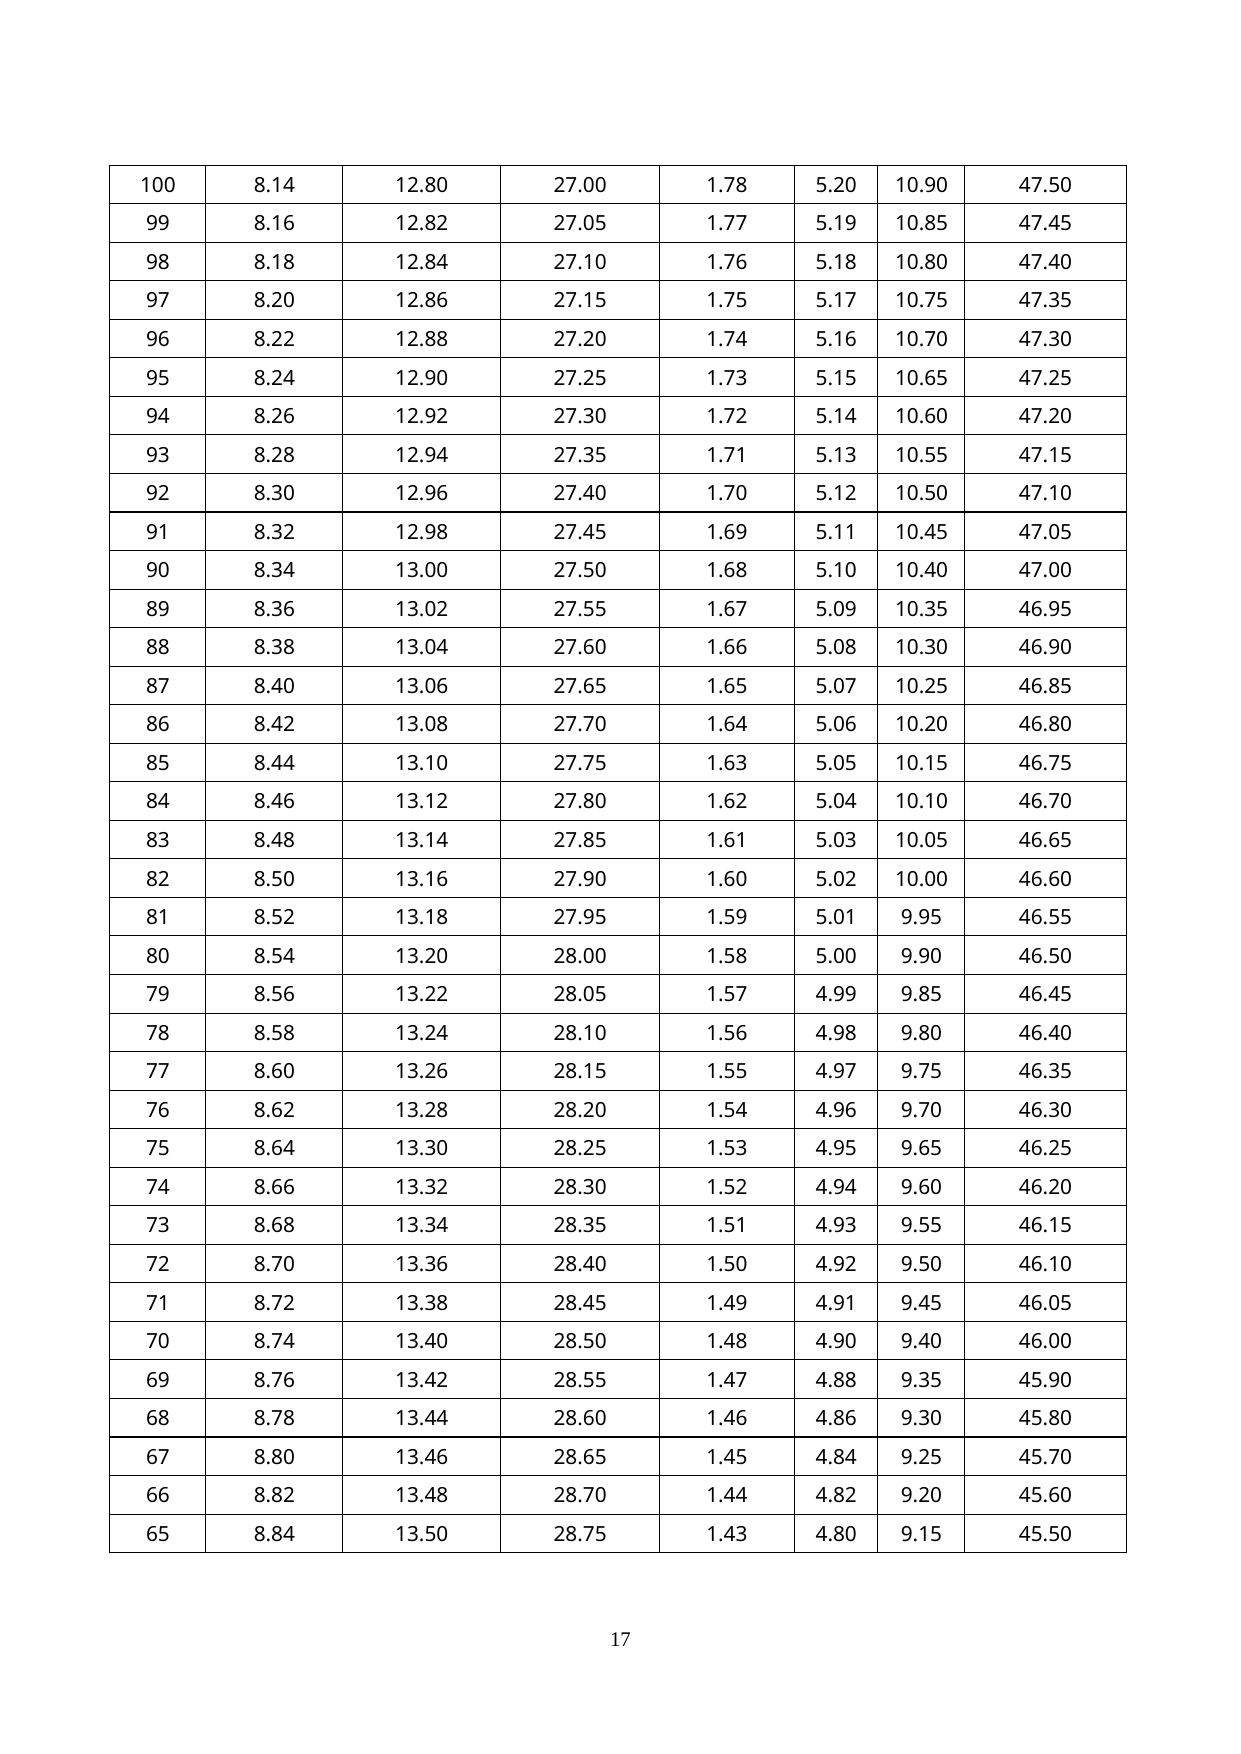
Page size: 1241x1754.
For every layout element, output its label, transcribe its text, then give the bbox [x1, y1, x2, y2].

table_cell 46.05 [965, 1283, 1126, 1321]
table_cell 65 [110, 1515, 205, 1552]
table_cell 28.30 [501, 1168, 659, 1205]
table_cell 13.48 [343, 1476, 500, 1513]
table_cell 8.66 [206, 1168, 342, 1205]
table_cell 81 [110, 898, 205, 935]
table_cell 10.05 [878, 821, 964, 858]
table_cell 5.03 [795, 821, 877, 858]
table_cell 8.14 [206, 166, 342, 203]
table_cell 86 [110, 705, 205, 743]
table_cell 27.30 [501, 397, 659, 434]
table_cell 13.42 [343, 1360, 500, 1398]
table_cell 8.24 [206, 358, 342, 396]
table_cell 27.10 [501, 243, 659, 280]
table_cell 28.25 [501, 1129, 659, 1167]
table_cell 9.85 [878, 975, 964, 1012]
table_cell 98 [110, 243, 205, 280]
table_cell 85 [110, 744, 205, 781]
table_cell 10.80 [878, 243, 964, 280]
table_cell 1.71 [660, 435, 794, 473]
table_cell 27.40 [501, 474, 659, 511]
table_cell 8.60 [206, 1052, 342, 1089]
table_cell 13.18 [343, 898, 500, 935]
table_cell 1.62 [660, 782, 794, 820]
table_cell 4.82 [795, 1476, 877, 1513]
table_cell 8.70 [206, 1245, 342, 1282]
table_cell 4.92 [795, 1245, 877, 1282]
table_cell 4.90 [795, 1322, 877, 1359]
table_cell 9.80 [878, 1014, 964, 1051]
table_cell 28.05 [501, 975, 659, 1012]
table_cell 13.32 [343, 1168, 500, 1205]
table_cell 4.99 [795, 975, 877, 1012]
table_cell 8.76 [206, 1360, 342, 1398]
table_cell 1.77 [660, 204, 794, 242]
table_cell 5.17 [795, 281, 877, 319]
table_cell 4.91 [795, 1283, 877, 1321]
table_cell 5.05 [795, 744, 877, 781]
table_cell 1.72 [660, 397, 794, 434]
table_cell 10.65 [878, 358, 964, 396]
table_cell 28.50 [501, 1322, 659, 1359]
table_cell 27.35 [501, 435, 659, 473]
table_cell 27.75 [501, 744, 659, 781]
table_cell 5.01 [795, 898, 877, 935]
table_cell 1.53 [660, 1129, 794, 1167]
table_cell 13.40 [343, 1322, 500, 1359]
table_cell 10.20 [878, 705, 964, 743]
table_cell 8.20 [206, 281, 342, 319]
table_cell 10.00 [878, 859, 964, 897]
table_cell 27.05 [501, 204, 659, 242]
table_cell 27.55 [501, 590, 659, 627]
table_cell 46.95 [965, 590, 1126, 627]
table_cell 95 [110, 358, 205, 396]
table_cell 13.10 [343, 744, 500, 781]
table_cell 46.85 [965, 667, 1126, 704]
table_cell 12.96 [343, 474, 500, 511]
table_cell 8.68 [206, 1206, 342, 1244]
table_cell 8.38 [206, 628, 342, 666]
table_cell 10.30 [878, 628, 964, 666]
table_cell 28.70 [501, 1476, 659, 1513]
table_cell 100 [110, 166, 205, 203]
table_cell 4.97 [795, 1052, 877, 1089]
table_cell 13.00 [343, 551, 500, 588]
table_cell 28.20 [501, 1091, 659, 1128]
table_cell 5.18 [795, 243, 877, 280]
table_cell 1.63 [660, 744, 794, 781]
table_cell 46.00 [965, 1322, 1126, 1359]
table_cell 5.00 [795, 936, 877, 974]
table_cell 13.24 [343, 1014, 500, 1051]
table_cell 28.10 [501, 1014, 659, 1051]
table_cell 9.25 [878, 1438, 964, 1475]
table_cell 1.70 [660, 474, 794, 511]
table_cell 9.90 [878, 936, 964, 974]
table_cell 46.45 [965, 975, 1126, 1012]
table_cell 46.10 [965, 1245, 1126, 1282]
table_cell 1.57 [660, 975, 794, 1012]
table_cell 10.10 [878, 782, 964, 820]
table_cell 13.04 [343, 628, 500, 666]
table_cell 13.34 [343, 1206, 500, 1244]
table_cell 27.00 [501, 166, 659, 203]
table_cell 28.75 [501, 1515, 659, 1552]
table_cell 13.50 [343, 1515, 500, 1552]
table_cell 1.51 [660, 1206, 794, 1244]
table_cell 1.60 [660, 859, 794, 897]
table_cell 10.15 [878, 744, 964, 781]
table_cell 1.55 [660, 1052, 794, 1089]
table_cell 13.16 [343, 859, 500, 897]
table_cell 8.22 [206, 320, 342, 357]
table_cell 9.70 [878, 1091, 964, 1128]
table_cell 83 [110, 821, 205, 858]
table_cell 47.50 [965, 166, 1126, 203]
table_cell 1.46 [660, 1399, 794, 1436]
table_cell 45.60 [965, 1476, 1126, 1513]
table_cell 47.05 [965, 513, 1126, 550]
table_cell 5.10 [795, 551, 877, 588]
table_cell 8.30 [206, 474, 342, 511]
table_cell 8.78 [206, 1399, 342, 1436]
table_cell 12.80 [343, 166, 500, 203]
table_cell 9.75 [878, 1052, 964, 1089]
table_cell 10.55 [878, 435, 964, 473]
table_cell 47.10 [965, 474, 1126, 511]
table_cell 13.36 [343, 1245, 500, 1282]
table_cell 1.54 [660, 1091, 794, 1128]
table_cell 28.00 [501, 936, 659, 974]
table_cell 9.45 [878, 1283, 964, 1321]
table_cell 46.75 [965, 744, 1126, 781]
table_cell 12.88 [343, 320, 500, 357]
table_cell 1.68 [660, 551, 794, 588]
table_cell 88 [110, 628, 205, 666]
table_cell 5.16 [795, 320, 877, 357]
table_cell 47.00 [965, 551, 1126, 588]
table_cell 8.36 [206, 590, 342, 627]
table_cell 4.94 [795, 1168, 877, 1205]
table_cell 1.67 [660, 590, 794, 627]
table_cell 1.75 [660, 281, 794, 319]
table_cell 69 [110, 1360, 205, 1398]
table_cell 89 [110, 590, 205, 627]
table_cell 5.02 [795, 859, 877, 897]
table_cell 10.70 [878, 320, 964, 357]
table_cell 46.60 [965, 859, 1126, 897]
table_cell 27.85 [501, 821, 659, 858]
table_cell 12.94 [343, 435, 500, 473]
table_cell 27.45 [501, 513, 659, 550]
table_cell 28.35 [501, 1206, 659, 1244]
table_cell 12.98 [343, 513, 500, 550]
table_cell 46.30 [965, 1091, 1126, 1128]
table_cell 13.38 [343, 1283, 500, 1321]
table_cell 28.15 [501, 1052, 659, 1089]
table_cell 1.44 [660, 1476, 794, 1513]
table_cell 8.82 [206, 1476, 342, 1513]
table_cell 45.80 [965, 1399, 1126, 1436]
table_cell 8.62 [206, 1091, 342, 1128]
table_cell 27.65 [501, 667, 659, 704]
table_cell 13.14 [343, 821, 500, 858]
table_cell 8.46 [206, 782, 342, 820]
table_cell 13.22 [343, 975, 500, 1012]
table_cell 9.60 [878, 1168, 964, 1205]
table_cell 1.59 [660, 898, 794, 935]
table_cell 8.74 [206, 1322, 342, 1359]
table_cell 91 [110, 513, 205, 550]
table_cell 1.78 [660, 166, 794, 203]
table_cell 10.60 [878, 397, 964, 434]
table_cell 8.26 [206, 397, 342, 434]
table_cell 9.40 [878, 1322, 964, 1359]
table_cell 9.20 [878, 1476, 964, 1513]
table_cell 28.45 [501, 1283, 659, 1321]
table_cell 8.48 [206, 821, 342, 858]
table_cell 8.72 [206, 1283, 342, 1321]
table_cell 9.35 [878, 1360, 964, 1398]
table_cell 99 [110, 204, 205, 242]
table_cell 84 [110, 782, 205, 820]
table_cell 10.85 [878, 204, 964, 242]
table_cell 5.15 [795, 358, 877, 396]
table_cell 46.80 [965, 705, 1126, 743]
table_cell 46.55 [965, 898, 1126, 935]
table_cell 8.80 [206, 1438, 342, 1475]
table_cell 97 [110, 281, 205, 319]
table_cell 8.54 [206, 936, 342, 974]
table_cell 5.13 [795, 435, 877, 473]
table_cell 8.84 [206, 1515, 342, 1552]
table_cell 47.15 [965, 435, 1126, 473]
table_cell 4.96 [795, 1091, 877, 1128]
table_cell 9.95 [878, 898, 964, 935]
table_cell 79 [110, 975, 205, 1012]
table_cell 46.15 [965, 1206, 1126, 1244]
table_cell 9.55 [878, 1206, 964, 1244]
table_cell 27.80 [501, 782, 659, 820]
table_cell 4.80 [795, 1515, 877, 1552]
table_cell 1.47 [660, 1360, 794, 1398]
table_cell 9.15 [878, 1515, 964, 1552]
table_cell 12.90 [343, 358, 500, 396]
table_cell 9.30 [878, 1399, 964, 1436]
table_cell 5.08 [795, 628, 877, 666]
table_cell 10.90 [878, 166, 964, 203]
table_cell 1.48 [660, 1322, 794, 1359]
table_cell 27.60 [501, 628, 659, 666]
table_cell 28.40 [501, 1245, 659, 1282]
table_cell 28.55 [501, 1360, 659, 1398]
table_cell 8.16 [206, 204, 342, 242]
table_cell 46.35 [965, 1052, 1126, 1089]
table_cell 4.93 [795, 1206, 877, 1244]
table_cell 13.30 [343, 1129, 500, 1167]
table_cell 12.86 [343, 281, 500, 319]
table_cell 8.56 [206, 975, 342, 1012]
table_cell 5.06 [795, 705, 877, 743]
table_cell 27.15 [501, 281, 659, 319]
table_cell 45.70 [965, 1438, 1126, 1475]
table_cell 67 [110, 1438, 205, 1475]
table_cell 74 [110, 1168, 205, 1205]
table_cell 13.44 [343, 1399, 500, 1436]
table_cell 8.34 [206, 551, 342, 588]
table_cell 5.12 [795, 474, 877, 511]
table_cell 80 [110, 936, 205, 974]
table_cell 27.95 [501, 898, 659, 935]
table_cell 94 [110, 397, 205, 434]
table_cell 8.32 [206, 513, 342, 550]
table_cell 71 [110, 1283, 205, 1321]
table_cell 47.20 [965, 397, 1126, 434]
table_cell 45.90 [965, 1360, 1126, 1398]
table_cell 77 [110, 1052, 205, 1089]
table_cell 46.40 [965, 1014, 1126, 1051]
table_cell 1.52 [660, 1168, 794, 1205]
table_cell 78 [110, 1014, 205, 1051]
table_cell 87 [110, 667, 205, 704]
table_cell 10.45 [878, 513, 964, 550]
table_cell 27.25 [501, 358, 659, 396]
table_cell 8.28 [206, 435, 342, 473]
table_cell 13.46 [343, 1438, 500, 1475]
table_cell 46.90 [965, 628, 1126, 666]
table_cell 1.61 [660, 821, 794, 858]
table_cell 8.40 [206, 667, 342, 704]
table_cell 5.19 [795, 204, 877, 242]
table_cell 13.12 [343, 782, 500, 820]
table_cell 1.74 [660, 320, 794, 357]
table_cell 13.20 [343, 936, 500, 974]
table_cell 5.20 [795, 166, 877, 203]
table_cell 12.82 [343, 204, 500, 242]
table_cell 8.52 [206, 898, 342, 935]
table_cell 72 [110, 1245, 205, 1282]
table_cell 8.44 [206, 744, 342, 781]
table_cell 13.06 [343, 667, 500, 704]
table_cell 1.66 [660, 628, 794, 666]
table_cell 10.35 [878, 590, 964, 627]
table_cell 1.50 [660, 1245, 794, 1282]
table_cell 47.25 [965, 358, 1126, 396]
table_cell 4.95 [795, 1129, 877, 1167]
table_cell 10.50 [878, 474, 964, 511]
table_cell 27.20 [501, 320, 659, 357]
table_cell 10.75 [878, 281, 964, 319]
table_cell 1.65 [660, 667, 794, 704]
table_cell 4.98 [795, 1014, 877, 1051]
table_cell 76 [110, 1091, 205, 1128]
table_cell 5.09 [795, 590, 877, 627]
table_cell 5.07 [795, 667, 877, 704]
table_cell 27.50 [501, 551, 659, 588]
table_cell 1.58 [660, 936, 794, 974]
table_cell 27.70 [501, 705, 659, 743]
table_cell 13.28 [343, 1091, 500, 1128]
table_cell 12.92 [343, 397, 500, 434]
table_cell 96 [110, 320, 205, 357]
table_cell 46.20 [965, 1168, 1126, 1205]
table_cell 1.45 [660, 1438, 794, 1475]
table_cell 27.90 [501, 859, 659, 897]
table_cell 4.84 [795, 1438, 877, 1475]
table_cell 8.18 [206, 243, 342, 280]
table_cell 45.50 [965, 1515, 1126, 1552]
table_cell 47.30 [965, 320, 1126, 357]
table_cell 92 [110, 474, 205, 511]
table_cell 13.26 [343, 1052, 500, 1089]
table_cell 5.11 [795, 513, 877, 550]
table_cell 4.88 [795, 1360, 877, 1398]
table_cell 1.64 [660, 705, 794, 743]
table_cell 10.40 [878, 551, 964, 588]
table_cell 1.69 [660, 513, 794, 550]
table_cell 1.73 [660, 358, 794, 396]
table_cell 73 [110, 1206, 205, 1244]
table_cell 9.65 [878, 1129, 964, 1167]
table_cell 5.04 [795, 782, 877, 820]
table_cell 8.58 [206, 1014, 342, 1051]
table_cell 28.60 [501, 1399, 659, 1436]
table_cell 82 [110, 859, 205, 897]
table_cell 28.65 [501, 1438, 659, 1475]
table_cell 4.86 [795, 1399, 877, 1436]
table_cell 1.43 [660, 1515, 794, 1552]
table_cell 75 [110, 1129, 205, 1167]
table_cell 47.35 [965, 281, 1126, 319]
table_cell 93 [110, 435, 205, 473]
table_cell 46.65 [965, 821, 1126, 858]
table_cell 90 [110, 551, 205, 588]
table_cell 1.76 [660, 243, 794, 280]
table_cell 9.50 [878, 1245, 964, 1282]
table_cell 5.14 [795, 397, 877, 434]
table_cell 13.02 [343, 590, 500, 627]
table_cell 8.64 [206, 1129, 342, 1167]
table_cell 68 [110, 1399, 205, 1436]
table_cell 12.84 [343, 243, 500, 280]
table_cell 13.08 [343, 705, 500, 743]
table_cell 66 [110, 1476, 205, 1513]
table_cell 46.70 [965, 782, 1126, 820]
table_cell 8.42 [206, 705, 342, 743]
table_cell 1.49 [660, 1283, 794, 1321]
table_cell 10.25 [878, 667, 964, 704]
table_cell 46.50 [965, 936, 1126, 974]
table_cell 47.45 [965, 204, 1126, 242]
table_cell 47.40 [965, 243, 1126, 280]
table_cell 1.56 [660, 1014, 794, 1051]
table_cell 46.25 [965, 1129, 1126, 1167]
table_cell 70 [110, 1322, 205, 1359]
table_cell 8.50 [206, 859, 342, 897]
